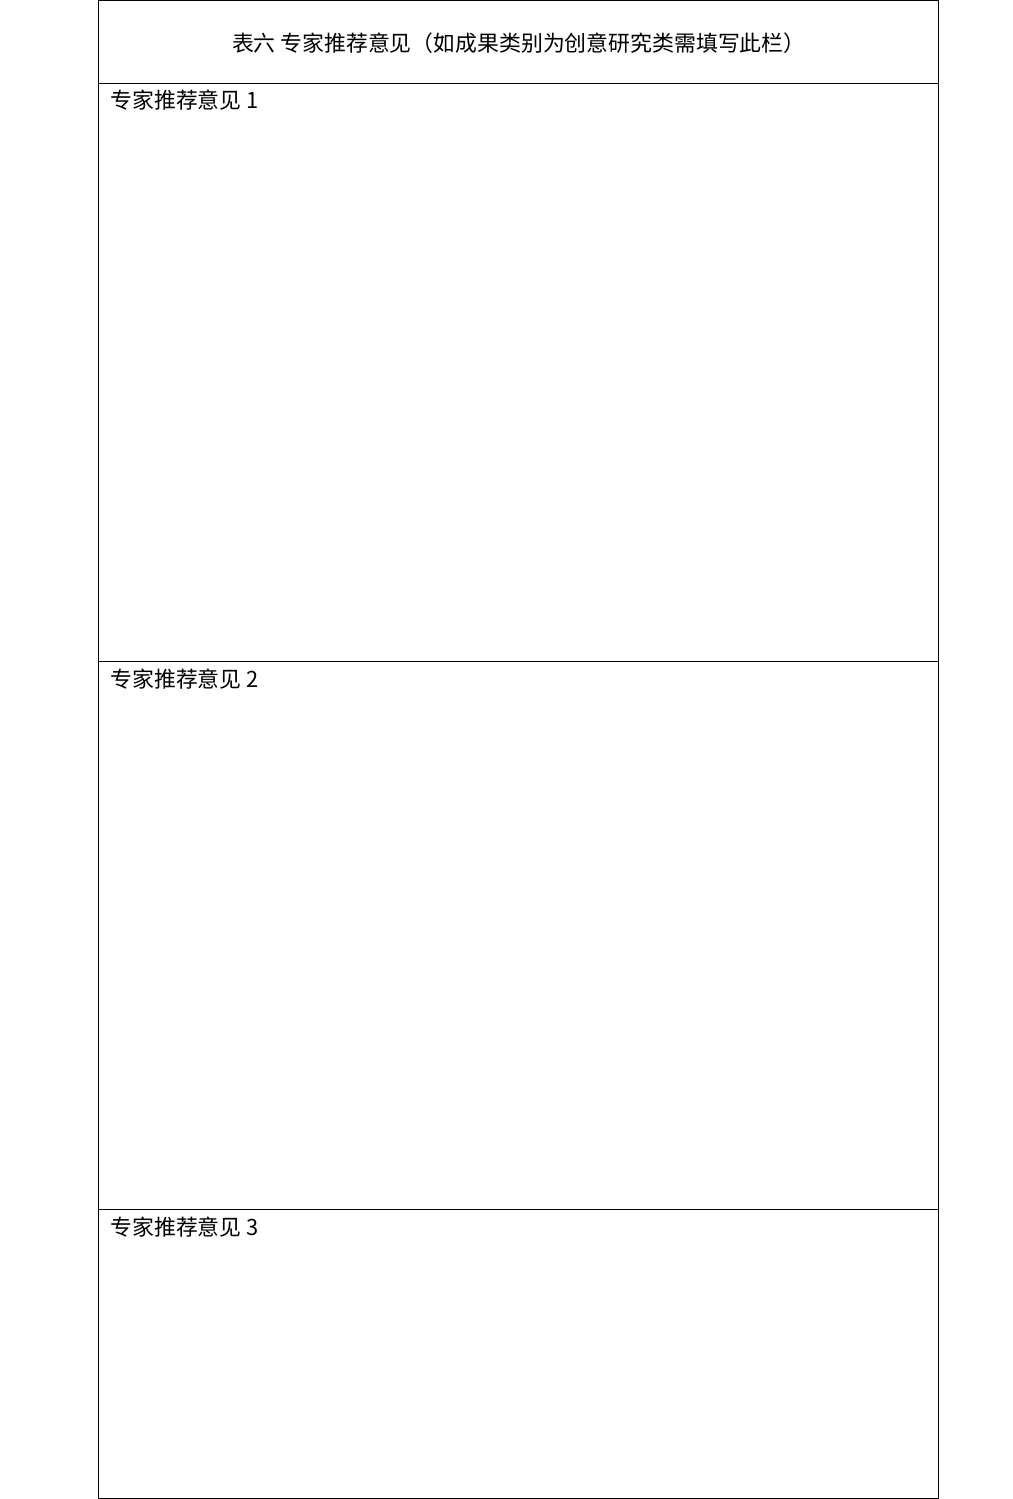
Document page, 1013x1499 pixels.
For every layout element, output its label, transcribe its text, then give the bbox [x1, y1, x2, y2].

table_cell 专家推荐意见3 [99, 1210, 938, 1498]
table_header 表六 专家推荐意见（如成果类别为创意研究类需填写此栏） [99, 1, 938, 82]
table_cell 专家推荐意见1 [99, 84, 938, 661]
table_cell 专家推荐意见2 [99, 662, 938, 1209]
